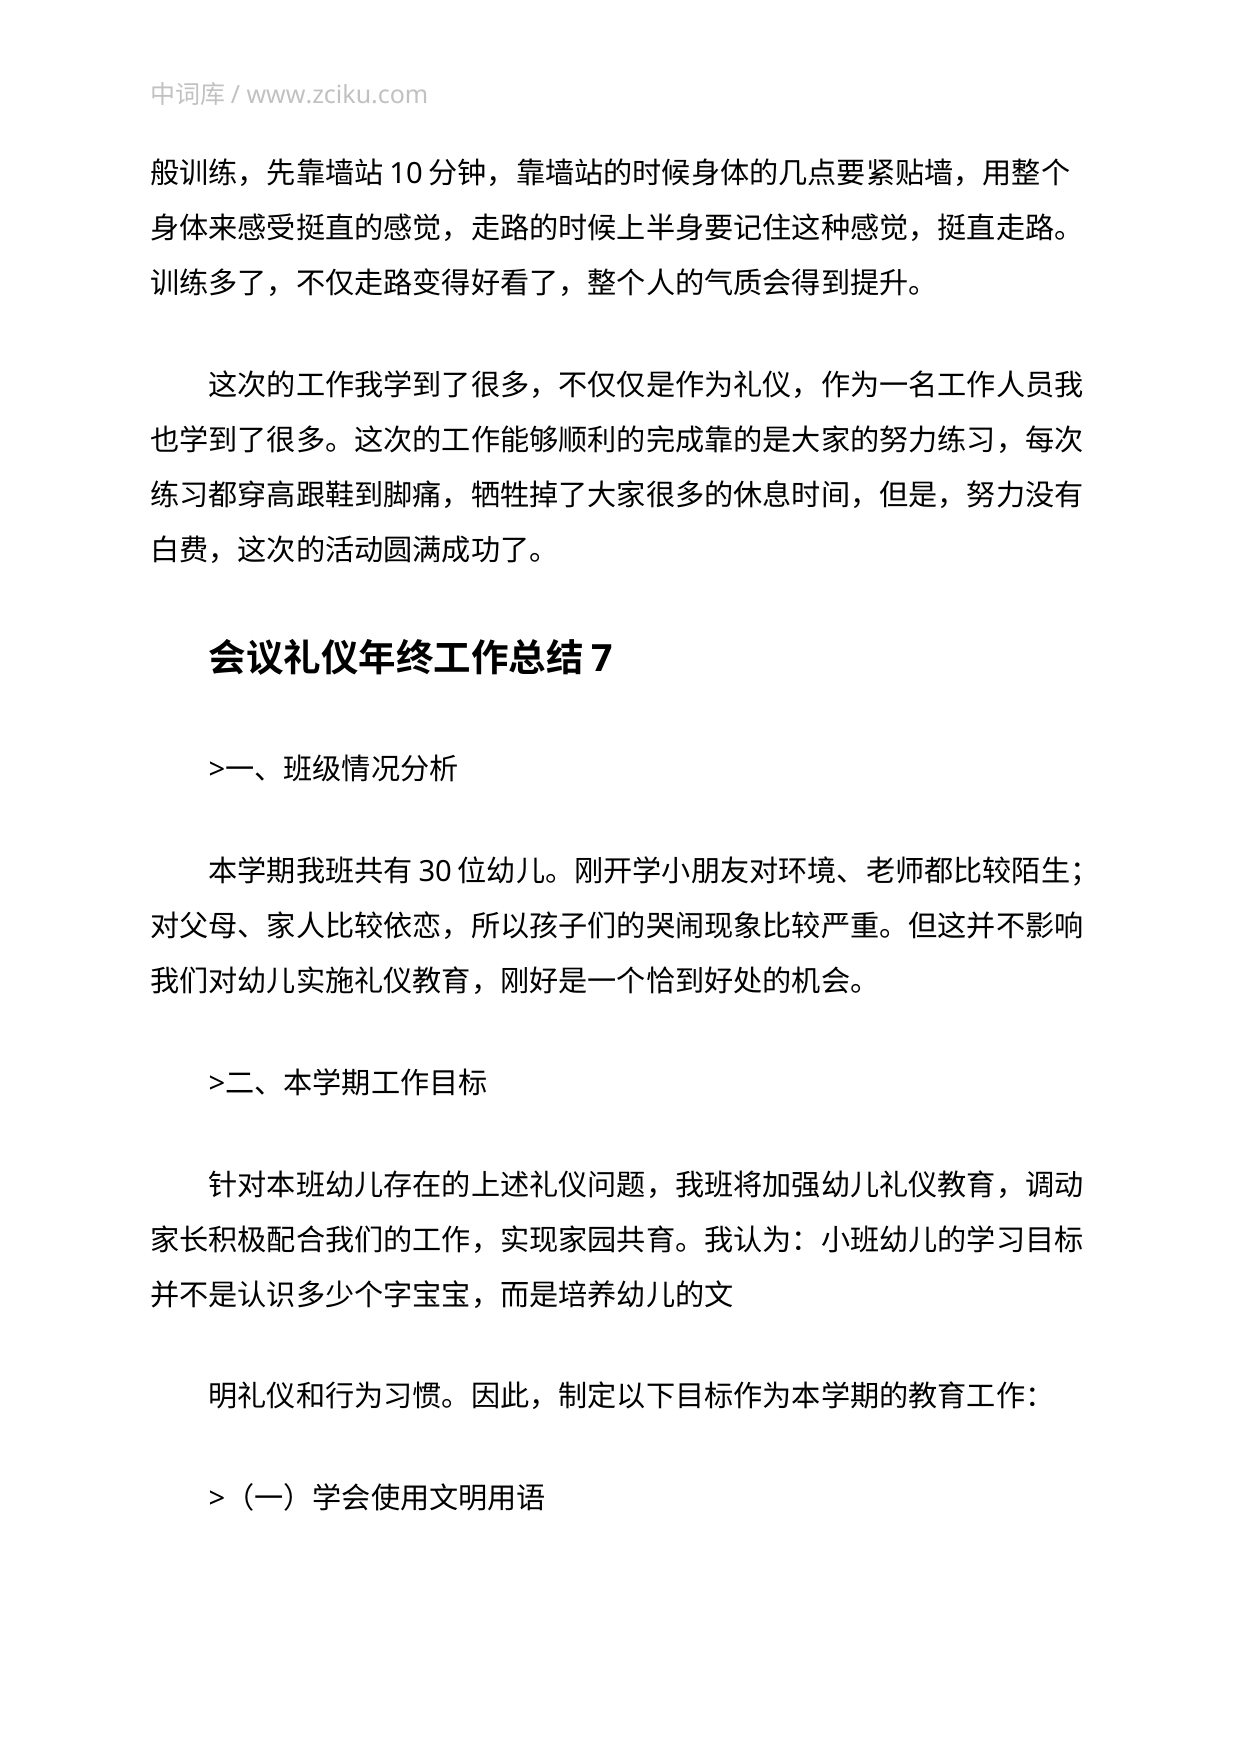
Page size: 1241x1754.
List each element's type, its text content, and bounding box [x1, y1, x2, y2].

text >（一）学会使用文明用语 [150, 1475, 1090, 1517]
text 针对本班幼儿存在的上述礼仪问题，我班将加强幼儿礼仪教育，调动家长积极配合我们的工作，实现家园共育。我认为：小班幼儿的学习目标并不是认识多少个字宝宝，而是培养幼儿的文 [150, 1161, 1090, 1313]
text >一、班级情况分析 [150, 746, 1090, 788]
text 明礼仪和行为习惯。因此，制定以下目标作为本学期的教育工作： [150, 1373, 1090, 1415]
text >二、本学期工作目标 [150, 1059, 1090, 1102]
text 本学期我班共有30位幼儿。刚开学小朋友对环境、老师都比较陌生；对父母、家人比较依恋，所以孩子们的哭闹现象比较严重。但这并不影响我们对幼儿实施礼仪教育，刚好是一个恰到好处的机会。 [150, 848, 1090, 1000]
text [150, 150, 1090, 302]
text 会议礼仪年终工作总结7 [150, 628, 1090, 683]
text 这次的工作我学到了很多，不仅仅是作为礼仪，作为一名工作人员我也学到了很多。这次的工作能够顺利的完成靠的是大家的努力练习，每次练习都穿高跟鞋到脚痛，牺牲掉了大家很多的休息时间，但是，努力没有白费，这次的活动圆满成功了。 [150, 362, 1090, 569]
